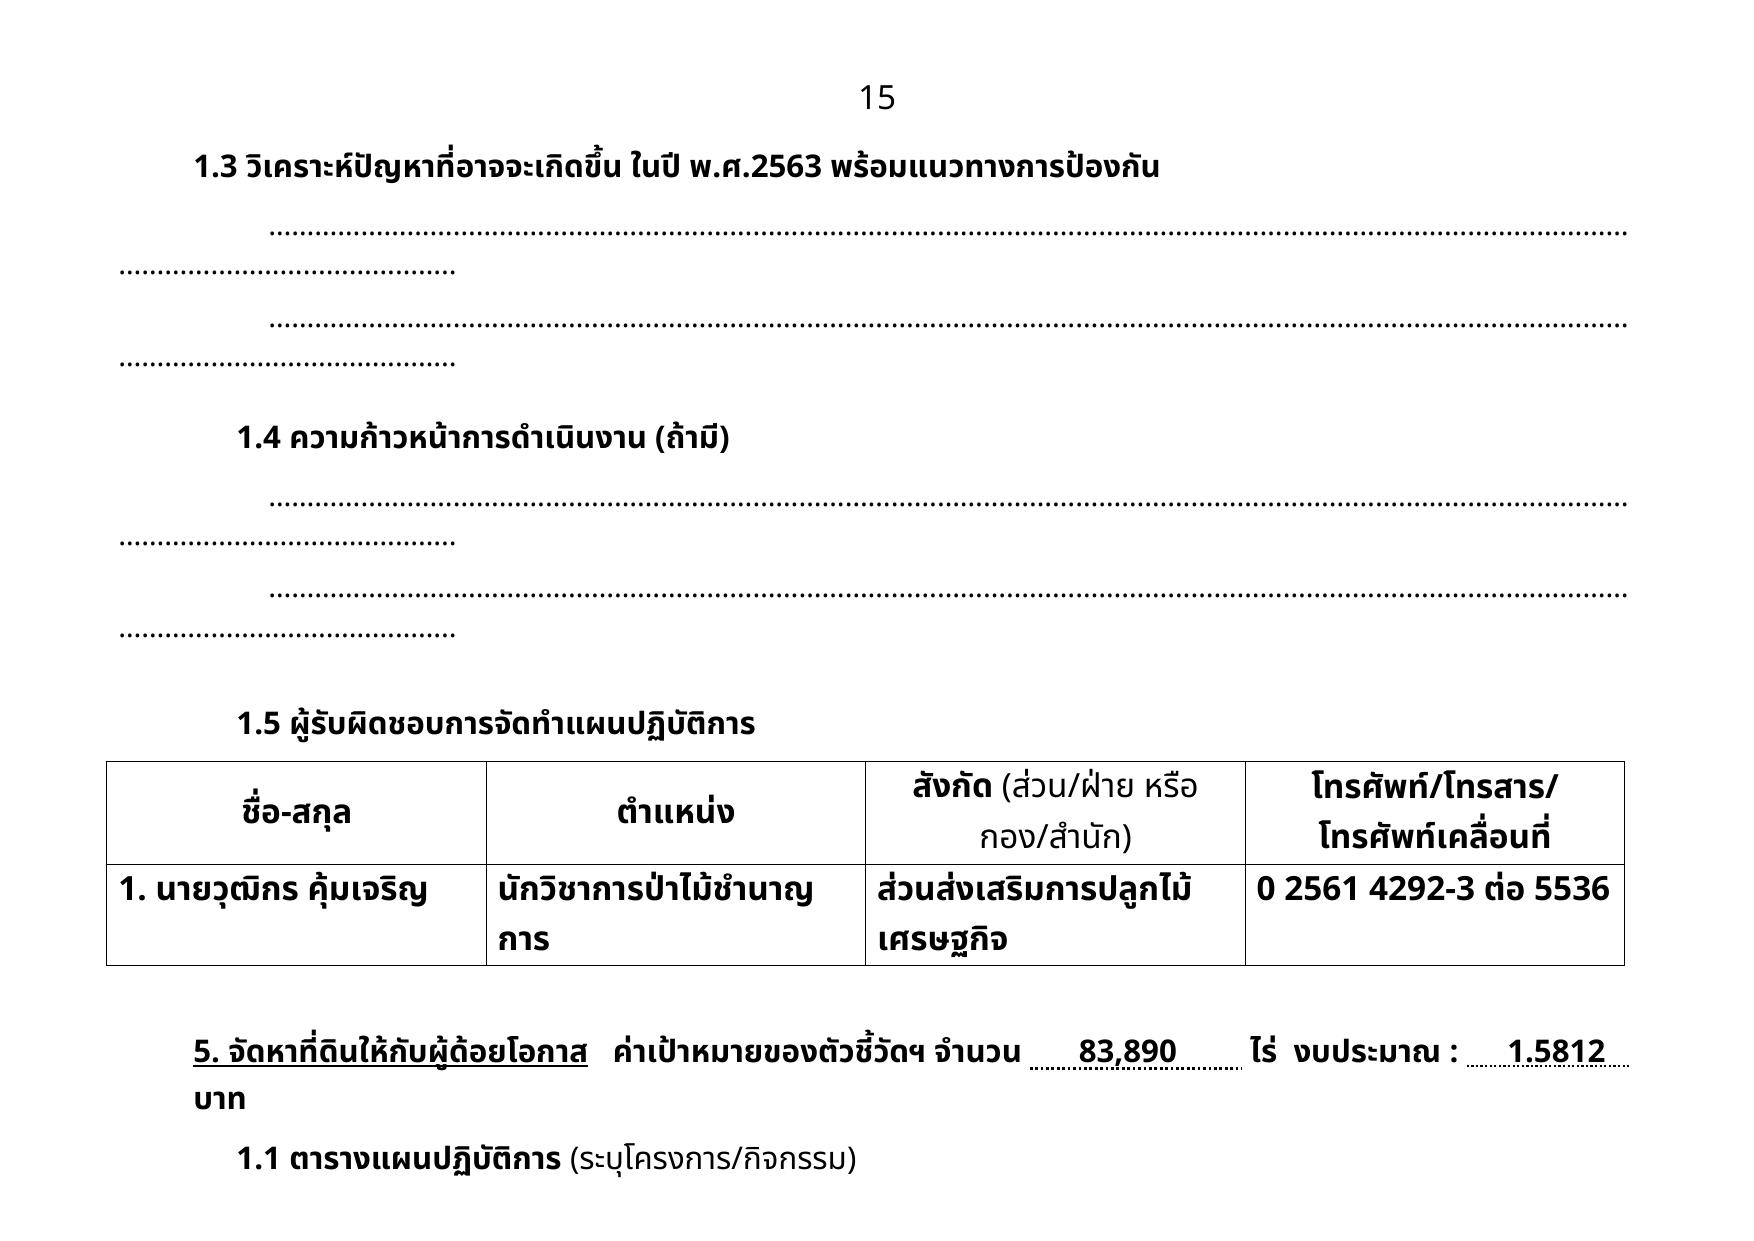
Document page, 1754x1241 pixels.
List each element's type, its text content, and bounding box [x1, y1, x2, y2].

text 1.1 ตารางแผนปฏิบัติการ (ระบุโครงการ/กิจกรรม) [118, 1136, 1636, 1183]
text 1.5 ผู้รับผิดชอบการจัดทำแผนปฏิบัติการ [118, 701, 1636, 749]
table_header โทรศัพท์/โทรสาร/โทรศัพท์เคลื่อนที่ [1246, 762, 1624, 863]
table_header ชื่อ-สกุล [107, 762, 486, 863]
table_header ตำแหน่ง [487, 762, 865, 863]
list 5. จัดหาที่ดินให้กับผู้ด้อยโอกาส ค่าเป้าหมายของตัวชี้วัดฯ จำนวน 83,890 ไร่ งบประมาณ : 1.5812 บาท [193, 1029, 1636, 1123]
text 1.3 วิเคราะห์ปัญหาที่อาจจะเกิดขึ้น ในปี พ.ศ.2563 พร้อมแนวทางการป้องกัน [193, 144, 1636, 191]
table_cell 1. นายวุฒิกร คุ้มเจริญ [107, 865, 486, 965]
table_cell นักวิชาการป่าไม้ชำนาญการ [487, 865, 865, 965]
text ………………………………………………………………………………………………………………………………………………………………………………………………….. [118, 475, 1636, 554]
text ………………………………………………………………………………………………………………………………………………………………………………………………….. [118, 296, 1636, 375]
table_header สังกัด (ส่วน/ฝ่าย หรือ กอง/สำนัก) [866, 762, 1245, 863]
text ………………………………………………………………………………………………………………………………………………………………………………………………….. [118, 567, 1636, 646]
table_cell ส่วนส่งเสริมการปลูกไม้เศรษฐกิจ [866, 865, 1245, 965]
text 1.4 ความก้าวหน้าการดำเนินงาน (ถ้ามี) [236, 415, 1636, 462]
table_cell 0 2561 4292-3 ต่อ 5536 [1246, 865, 1624, 965]
text ………………………………………………………………………………………………………………………………………………………………………………………………….. [118, 204, 1636, 283]
